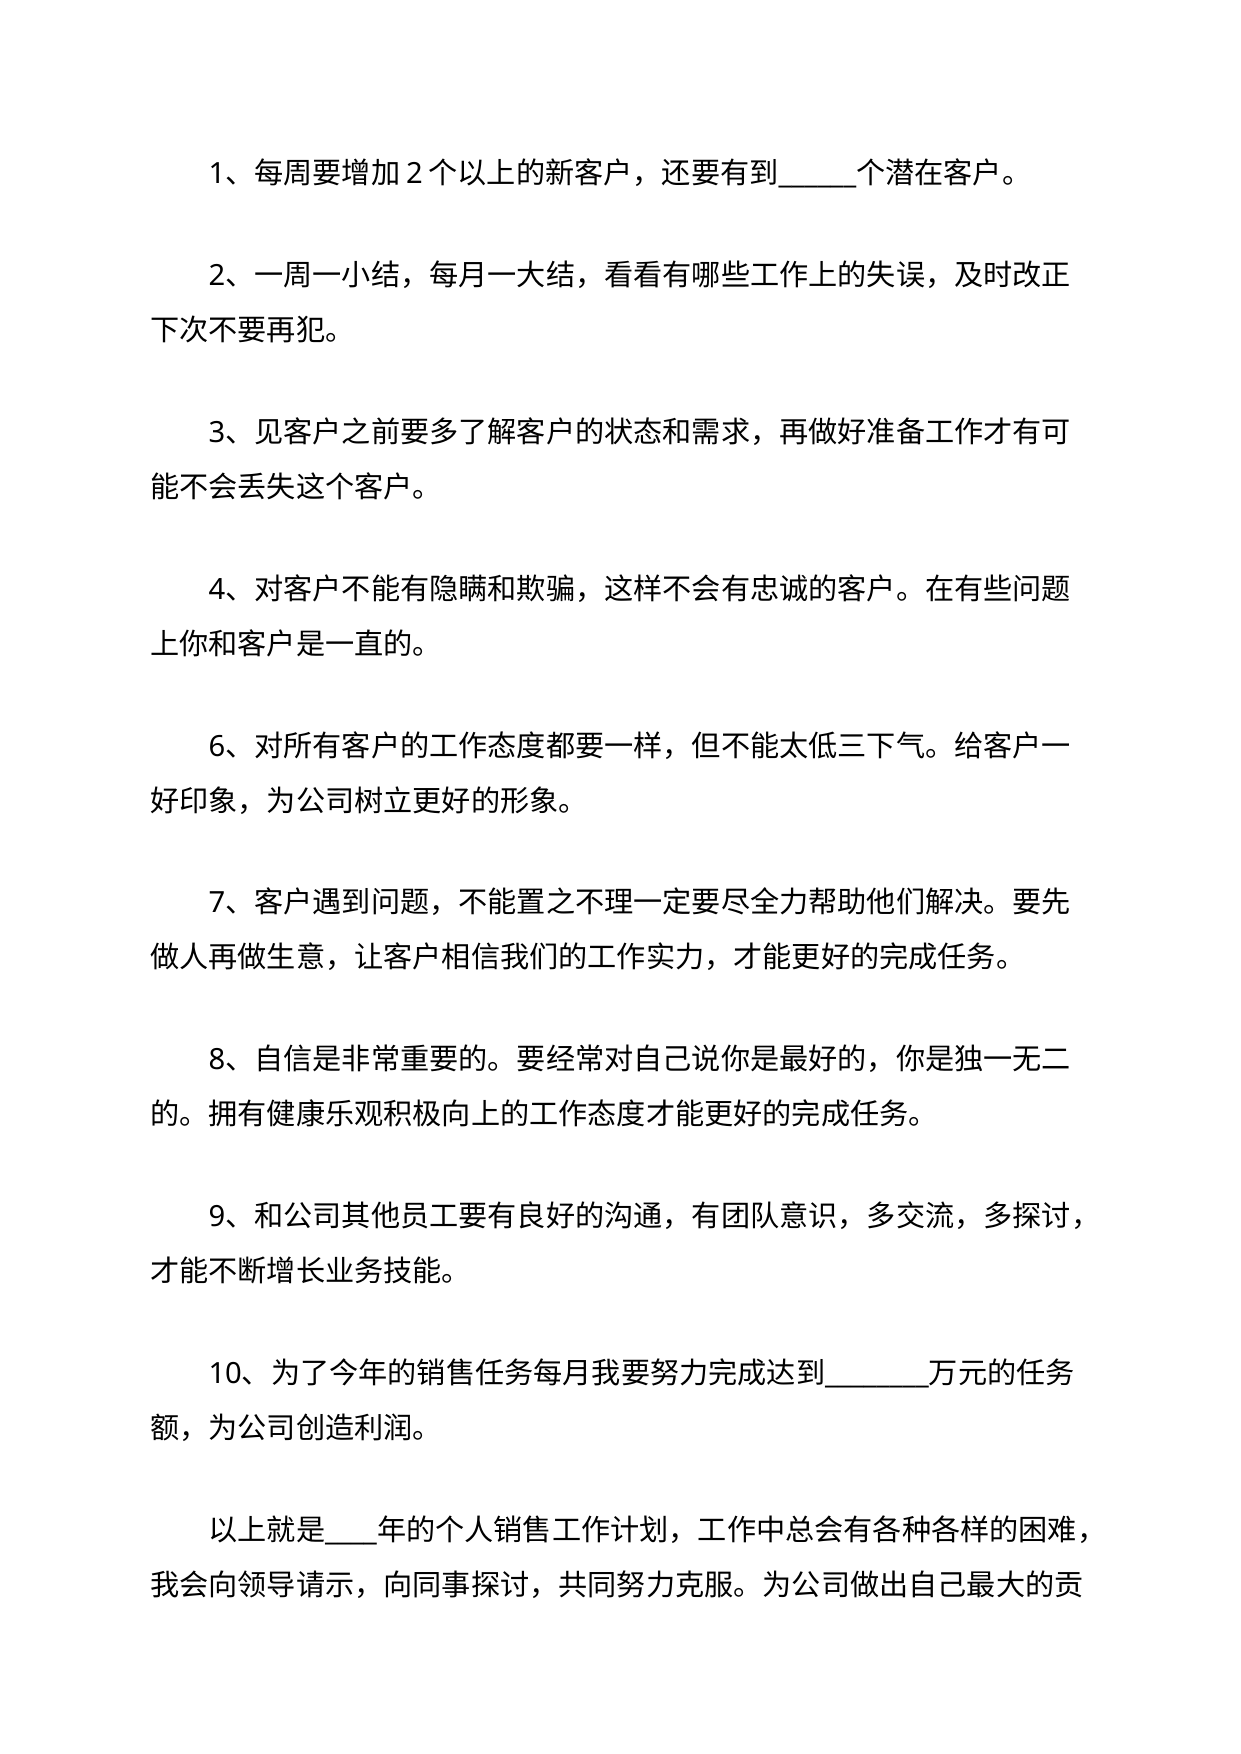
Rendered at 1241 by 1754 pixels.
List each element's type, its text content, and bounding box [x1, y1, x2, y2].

text 4、对客户不能有隐瞒和欺骗，这样不会有忠诚的客户。在有些问题上你和客户是一直的。 [150, 566, 1090, 663]
text 8、自信是非常重要的。要经常对自己说你是最好的，你是独一无二的。拥有健康乐观积极向上的工作态度才能更好的完成任务。 [150, 1036, 1090, 1133]
text 2、一周一小结，每月一大结，看看有哪些工作上的失误，及时改正下次不要再犯。 [150, 252, 1090, 349]
text 1、每周要增加2个以上的新客户，还要有到______个潜在客户。 [150, 150, 1090, 192]
text 10、为了今年的销售任务每月我要努力完成达到________万元的任务额，为公司创造利润。 [150, 1349, 1090, 1447]
text 7、客户遇到问题，不能置之不理一定要尽全力帮助他们解决。要先做人再做生意，让客户相信我们的工作实力，才能更好的完成任务。 [150, 879, 1090, 976]
text 9、和公司其他员工要有良好的沟通，有团队意识，多交流，多探讨，才能不断增长业务技能。 [150, 1193, 1090, 1290]
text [150, 1506, 1090, 1603]
text 6、对所有客户的工作态度都要一样，但不能太低三下气。给客户一好印象，为公司树立更好的形象。 [150, 722, 1090, 819]
text 3、见客户之前要多了解客户的状态和需求，再做好准备工作才有可能不会丢失这个客户。 [150, 409, 1090, 506]
